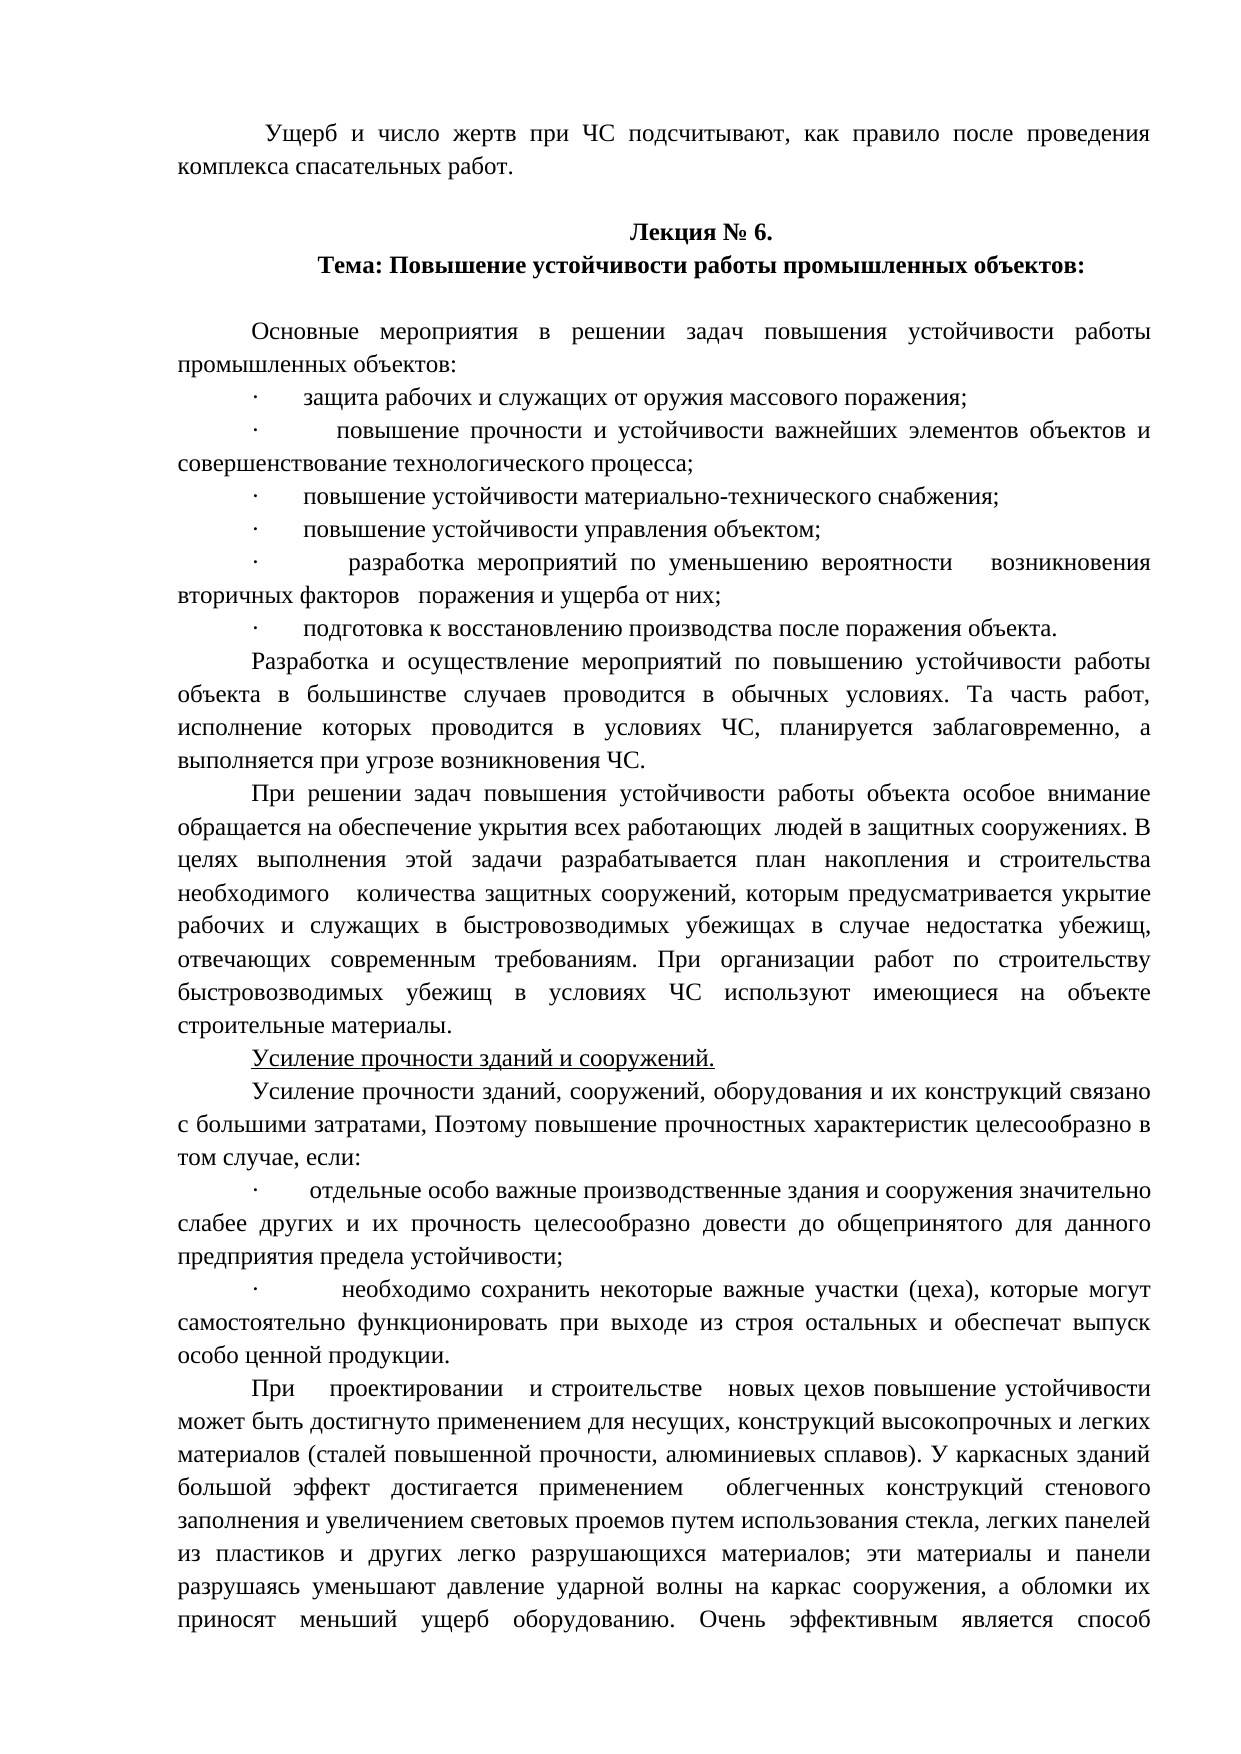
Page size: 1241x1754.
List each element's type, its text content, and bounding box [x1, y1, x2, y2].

text · необходимо сохранить некоторые важные участки (цеха), которые могут самостоятельно функционировать при выходе из строя остальных и обеспечат выпуск особо ценной продукции. [177, 1274, 1152, 1369]
text Основные мероприятия в решении задач повышения устойчивости работы промышленных объектов: [177, 316, 1152, 378]
text · отдельные особо важные производственные здания и сооружения значительно слабее других и их прочность целесообразно довести до общепринятого для данного предприятия предела устойчивости; [177, 1175, 1152, 1269]
text Усиление прочности зданий, сооружений, оборудования и их конструкций связано с большими затратами, Поэтому повышение прочностных характеристик целесообразно в том случае, если: [177, 1076, 1152, 1171]
text · защита рабочих и служащих от оружия массового поражения; [177, 382, 1152, 411]
text · повышение прочности и устойчивости важнейших элементов объектов и совершенствование технологического процесса; [177, 415, 1152, 477]
text При решении задач повышения устойчивости работы объекта особое внимание обращается на обеспечение укрытия всех работающих людей в защитных сооружениях. В целях выполнения этой задачи разрабатывается план накопления и строительства необходимого количества защитных сооружений, которым предусматривается укрытие рабочих и служащих в быстровозводимых убежищах в случае недостатка убежищ, отвечающих современным требованиям. При организации работ по строительству быстровозводимых убежищ в условиях ЧС используют имеющиеся на объекте строительные материалы. [177, 778, 1152, 1038]
text Тема: Повышение устойчивости работы промышленных объектов: [177, 250, 1152, 279]
text · повышение устойчивости материально-технического снабжения; [177, 481, 1152, 510]
text · подготовка к восстановлению производства после поражения объекта. [177, 613, 1152, 642]
text · повышение устойчивости управления объектом; [177, 514, 1152, 543]
text Ущерб и число жертв при ЧС подсчитывают, как правило после проведения комплекса спасательных работ. [177, 118, 1152, 180]
text Усиление прочности зданий и сооружений. [177, 1043, 1152, 1071]
text Разработка и осуществление мероприятий по повышению устойчивости работы объекта в большинстве случаев проводится в обычных условиях. Та часть работ, исполнение которых проводится в условиях ЧС, планируется заблаговременно, а выполняется при угрозе возникновения ЧС. [177, 646, 1152, 774]
text Лекция № 6. [177, 217, 1152, 246]
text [177, 1373, 1152, 1633]
text · разработка мероприятий по уменьшению вероятности возникновения вторичных факторов поражения и ущерба от них; [177, 547, 1152, 609]
